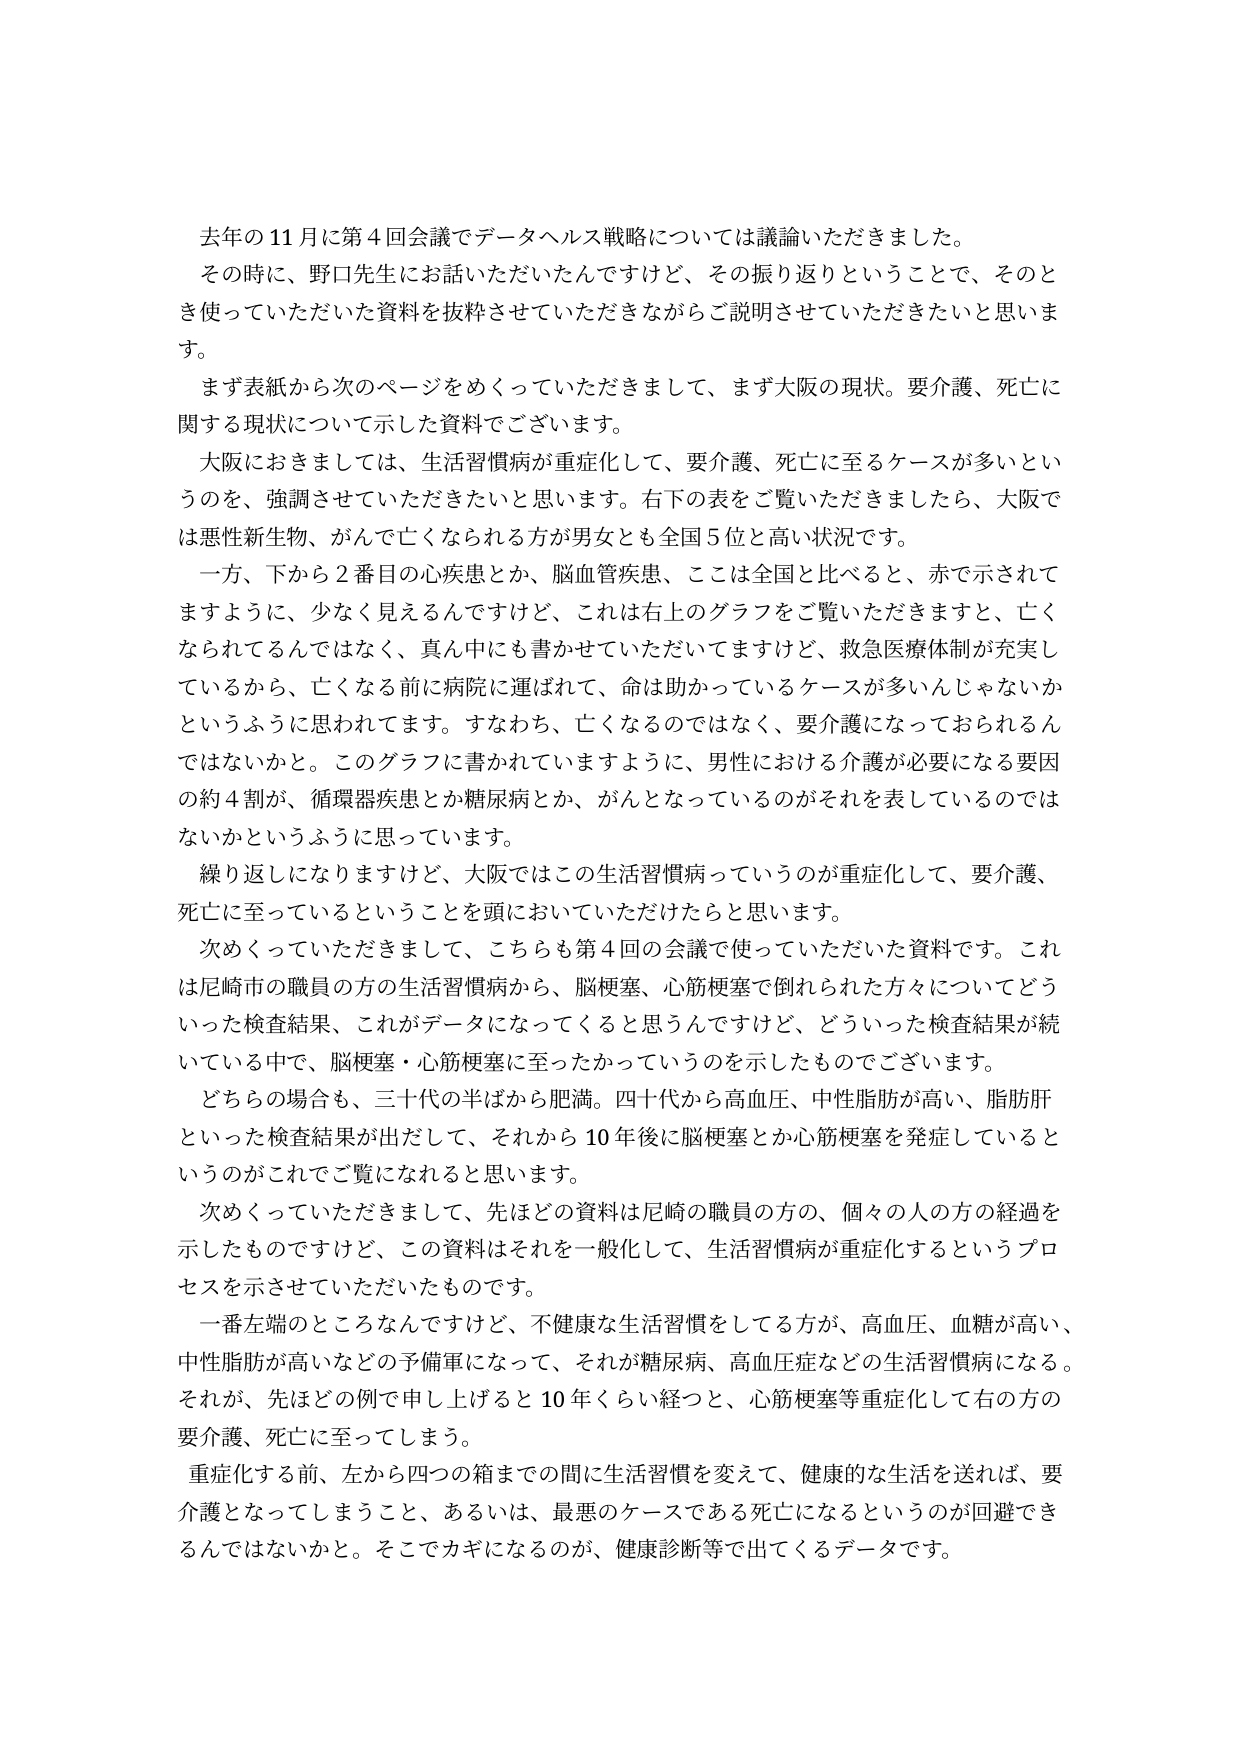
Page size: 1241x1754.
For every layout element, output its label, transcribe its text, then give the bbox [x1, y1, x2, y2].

text 一方、下から２番目の心疾患とか、脳血管疾患、ここは全国と比べると、赤で示されてますように、少なく見えるんですけど、これは右上のグラフをご覧いただきますと、亡くなられてるんではなく、真ん中にも書かせていただいてますけど、救急医療体制が充実しているから、亡くなる前に病院に運ばれて、命は助かっているケースが多いんじゃないかというふうに思われてます。すなわち、亡くなるのではなく、要介護になっておられるんではないかと。このグラフに書かれていますように、男性における介護が必要になる要因の約４割が、循環器疾患とか糖尿病とか、がんとなっているのがそれを表しているのではないかというふうに思っています。 [177, 554, 1063, 854]
text 繰り返しになりますけど、大阪ではこの生活習慣病っていうのが重症化して、要介護、死亡に至っているということを頭においていただけたらと思います。 [177, 854, 1063, 929]
text 大阪におきましては、生活習慣病が重症化して、要介護、死亡に至るケースが多いというのを、強調させていただきたいと思います。右下の表をご覧いただきましたら、大阪では悪性新生物、がんで亡くなられる方が男女とも全国５位と高い状況です。 [177, 442, 1063, 554]
text 次めくっていただきまして、こちらも第４回の会議で使っていただいた資料です。これは尼崎市の職員の方の生活習慣病から、脳梗塞、心筋梗塞で倒れられた方々についてどういった検査結果、これがデータになってくると思うんですけど、どういった検査結果が続いている中で、脳梗塞・心筋梗塞に至ったかっていうのを示したものでございます。 [177, 929, 1063, 1079]
text といった検査結果が出だして、それから10年後に脳梗塞とか心筋梗塞を発症しているというのがこれでご覧になれると思います。 [177, 1117, 1063, 1192]
text その時に、野口先生にお話いただいたんですけど、その振り返りということで、そのとき使っていただいた資料を抜粋させていただきながらご説明させていただきたいと思います。 [177, 254, 1063, 367]
text 一番左端のところなんですけど、不健康な生活習慣をしてる方が、高血圧、血糖が高い、中性脂肪が高いなどの予備軍になって、それが糖尿病、高血圧症などの生活習慣病になる。それが、先ほどの例で申し上げると10年くらい経つと、心筋梗塞等重症化して右の方の要介護、死亡に至ってしまう。 [177, 1304, 1063, 1454]
text まず表紙から次のページをめくっていただきまして、まず大阪の現状。要介護、死亡に関する現状について示した資料でございます。 [177, 367, 1063, 442]
text どちらの場合も、三十代の半ばから肥満。四十代から高血圧、中性脂肪が高い、脂肪肝 [177, 1079, 1063, 1117]
text 去年の11月に第４回会議でデータヘルス戦略については議論いただきました。 [177, 217, 1063, 254]
text 次めくっていただきまして、先ほどの資料は尼崎の職員の方の、個々の人の方の経過を示したものですけど、この資料はそれを一般化して、生活習慣病が重症化するというプロセスを示させていただいたものです。 [177, 1192, 1063, 1304]
text 重症化する前、左から四つの箱までの間に生活習慣を変えて、健康的な生活を送れば、要介護となってしまうこと、あるいは、最悪のケースである死亡になるというのが回避できるんではないかと。そこでカギになるのが、健康診断等で出てくるデータです。 [177, 1454, 1063, 1567]
